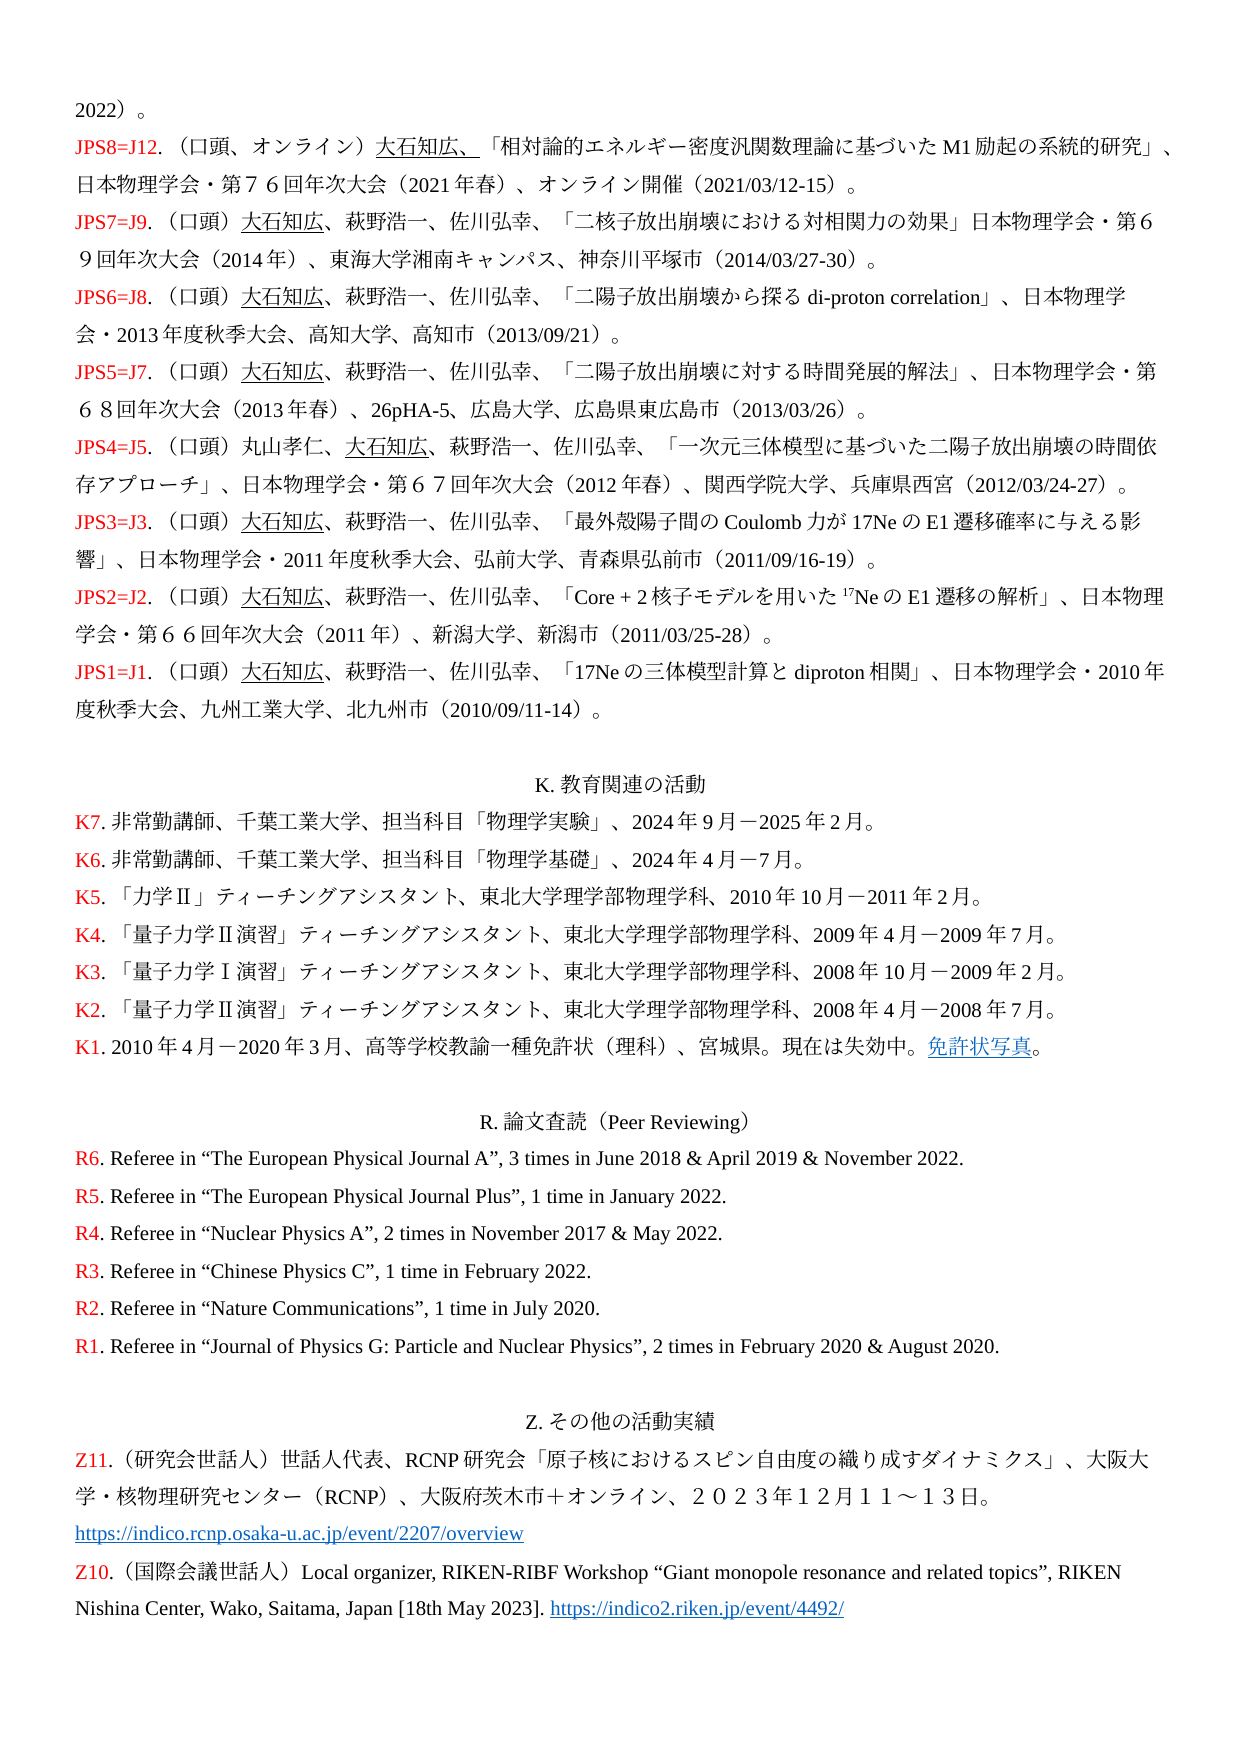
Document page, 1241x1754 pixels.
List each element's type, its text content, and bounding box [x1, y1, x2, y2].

text Z11.（研究会世話人）世話人代表、RCNP研究会「原子核におけるスピン自由度の織り成すダイナミクス」、大阪大学・核物理研究センター（RCNP）、大阪府茨木市＋オンライン、２０２３年１２月１１～１３日。 https://indico.rcnp.osaka-u.ac.jp/event/2207/overview [75, 1439, 1165, 1552]
text JPS3=J3. （口頭）大石知広、萩野浩一、佐川弘幸、「最外殻陽子間のCoulomb力が17NeのE1遷移確率に与える影響」、日本物理学会・2011年度秋季大会、弘前大学、青森県弘前市（2011/09/16-19）。 [75, 502, 1165, 577]
text K2. 「量子力学Ⅱ演習」ティーチングアシスタント、東北大学理学部物理学科、2008年4月－2008年7月。 [75, 989, 1165, 1027]
text R2. Referee in “Nature Communications”, 1 time in July 2020. [75, 1289, 1165, 1327]
text R3. Referee in “Chinese Physics C”, 1 time in February 2022. [75, 1252, 1165, 1289]
text Z. その他の活動実績 [75, 1402, 1165, 1439]
text R. 論文査読（Peer Reviewing） [75, 1102, 1165, 1139]
text JPS6=J8. （口頭）大石知広、萩野浩一、佐川弘幸、「二陽子放出崩壊から探るdi-proton correlation」、日本物理学会・2013年度秋季大会、高知大学、高知市（2013/09/21）。 [75, 277, 1165, 352]
text K3. 「量子力学Ⅰ演習」ティーチングアシスタント、東北大学理学部物理学科、2008年10月－2009年2月。 [75, 952, 1165, 989]
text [75, 89, 1165, 127]
text JPS7=J9. （口頭）大石知広、萩野浩一、佐川弘幸、「二核子放出崩壊における対相関力の効果」日本物理学会・第６９回年次大会（2014年）、東海大学湘南キャンパス、神奈川平塚市（2014/03/27-30）。 [75, 202, 1165, 277]
text R5. Referee in “The European Physical Journal Plus”, 1 time in January 2022. [75, 1177, 1165, 1214]
text K. 教育関連の活動 [75, 764, 1165, 802]
text JPS5=J7. （口頭）大石知広、萩野浩一、佐川弘幸、「二陽子放出崩壊に対する時間発展的解法」、日本物理学会・第６８回年次大会（2013年春）、26pHA-5、広島大学、広島県東広島市（2013/03/26）。 [75, 352, 1165, 427]
text K7. 非常勤講師、千葉工業大学、担当科目「物理学実験」、2024年9月－2025年2月。 [75, 802, 1165, 839]
text JPS4=J5. （口頭）丸山孝仁、大石知広、萩野浩一、佐川弘幸、「一次元三体模型に基づいた二陽子放出崩壊の時間依存アプローチ」、日本物理学会・第６７回年次大会（2012年春）、関西学院大学、兵庫県西宮（2012/03/24-27）。 [75, 427, 1165, 502]
text R6. Referee in “The European Physical Journal A”, 3 times in June 2018 & April 2019 & November 2022. [75, 1139, 1165, 1177]
text JPS2=J2. （口頭）大石知広、萩野浩一、佐川弘幸、「Core + 2核子モデルを用いた17NeのE1遷移の解析」、日本物理学会・第６６回年次大会（2011年）、新潟大学、新潟市（2011/03/25-28）。 [75, 577, 1165, 652]
text K6. 非常勤講師、千葉工業大学、担当科目「物理学基礎」、2024年4月－7月。 [75, 839, 1165, 877]
text K4. 「量子力学Ⅱ演習」ティーチングアシスタント、東北大学理学部物理学科、2009年4月－2009年7月。 [75, 914, 1165, 952]
text JPS8=J12. （口頭、オンライン）大石知広、「相対論的エネルギー密度汎関数理論に基づいたM1励起の系統的研究」、日本物理学会・第７６回年次大会（2021年春）、オンライン開催（2021/03/12-15）。 [75, 127, 1165, 202]
text R1. Referee in “Journal of Physics G: Particle and Nuclear Physics”, 2 times in February 2020 & August 2020. [75, 1327, 1165, 1364]
text K5. 「力学Ⅱ」ティーチングアシスタント、東北大学理学部物理学科、2010年10月－2011年2月。 [75, 877, 1165, 914]
text K1. 2010年4月－2020年3月、高等学校教諭一種免許状（理科）、宮城県。現在は失効中。免許状写真。 [75, 1027, 1165, 1064]
text Z10.（国際会議世話人）Local organizer, RIKEN-RIBF Workshop “Giant monopole resonance and related topics”, RIKEN Nishina Center, Wako, Saitama, Japan [18th May 2023]. https://indico2.riken.jp/event/4492/ [75, 1552, 1165, 1627]
text JPS1=J1. （口頭）大石知広、萩野浩一、佐川弘幸、「17Neの三体模型計算とdiproton相関」、日本物理学会・2010年度秋季大会、九州工業大学、北九州市（2010/09/11-14）。 [75, 652, 1165, 727]
text R4. Referee in “Nuclear Physics A”, 2 times in November 2017 & May 2022. [75, 1214, 1165, 1252]
